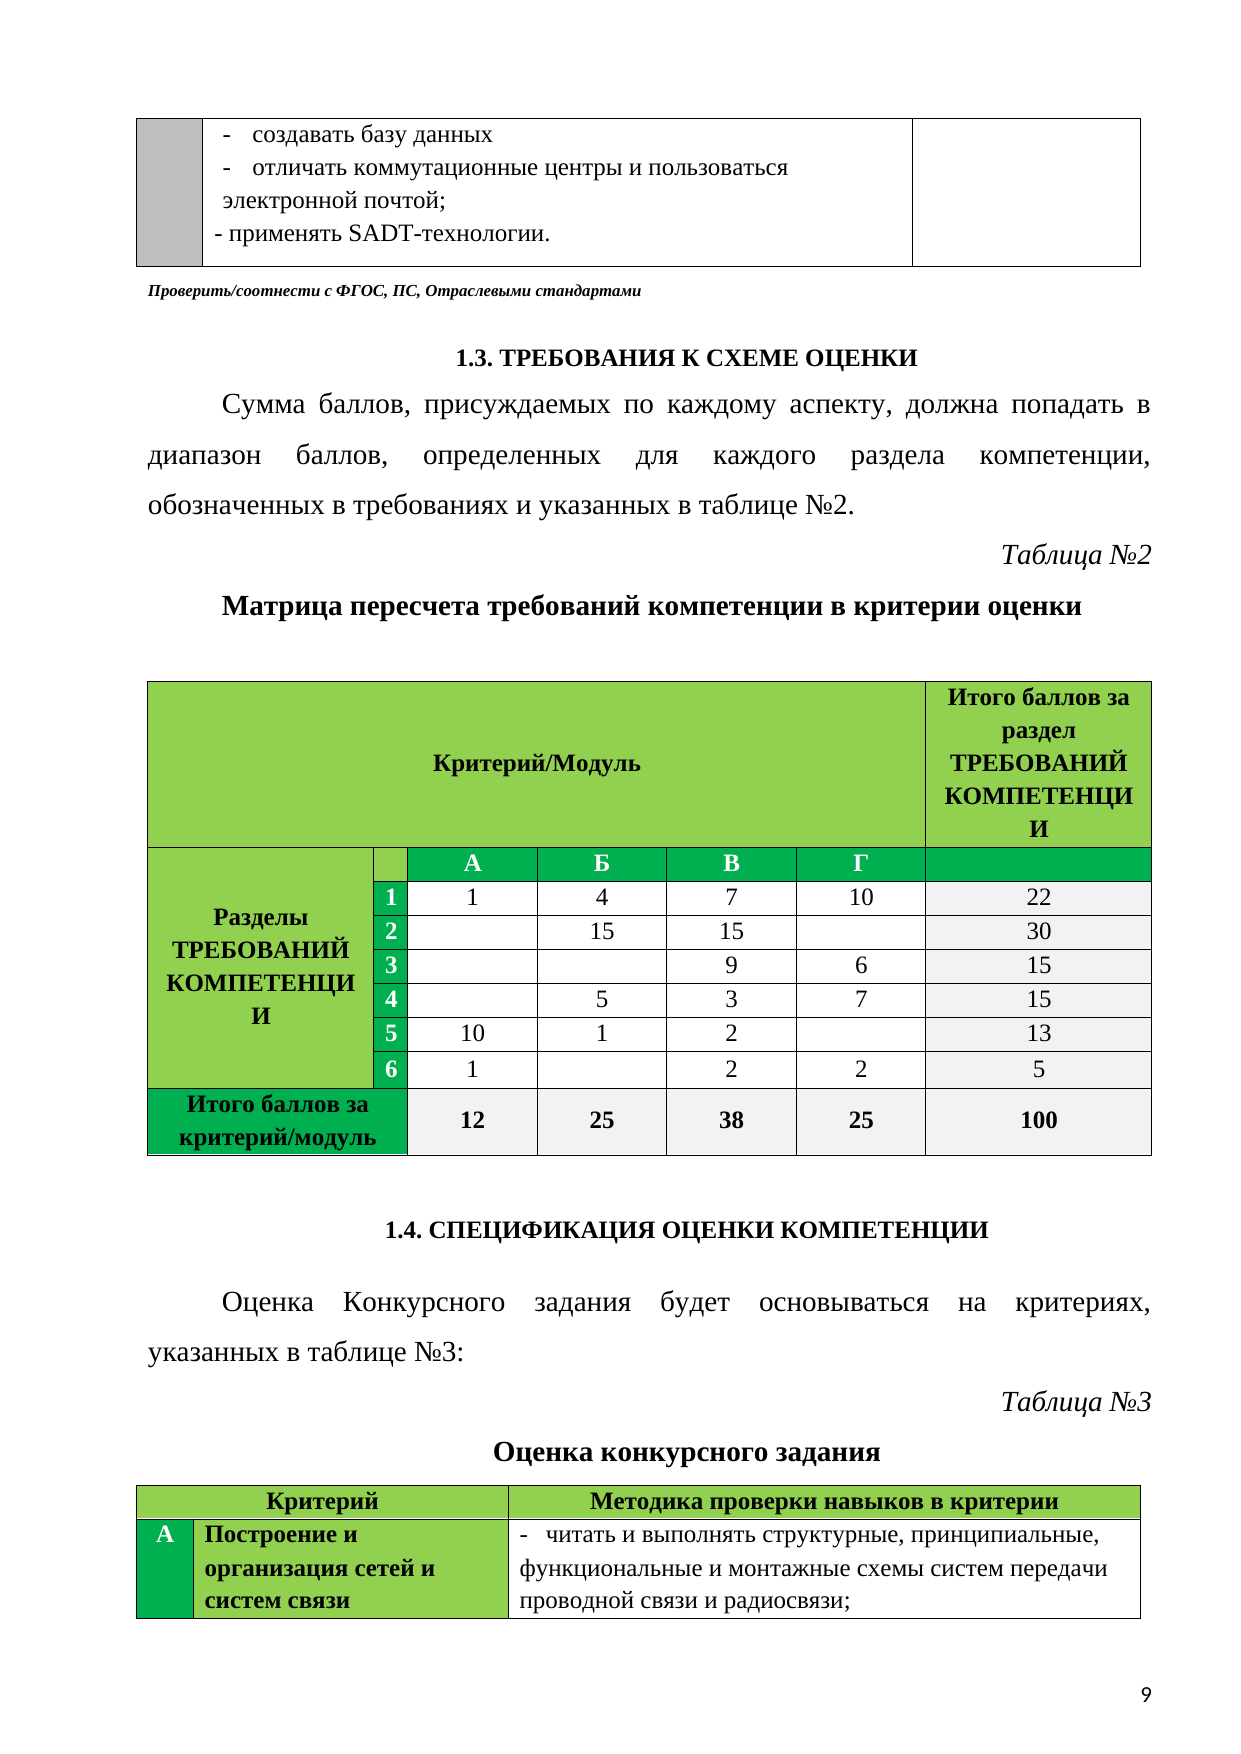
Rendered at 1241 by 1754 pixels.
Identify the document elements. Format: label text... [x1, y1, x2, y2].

text Сумма баллов, присуждаемых по каждому аспекту, должна попадать в диапазон баллов, определенных для каждого раздела компетенции, обозначенных в требованиях и указанных в таблице №2. [148, 387, 1152, 521]
table_header Методика проверки навыков в критерии [509, 1486, 1140, 1518]
table_cell 22 [926, 882, 1151, 915]
text 1.4. СПЕЦИФИКАЦИЯ ОЦЕНКИ КОМПЕТЕНЦИИ [148, 1216, 1152, 1244]
table_cell 1 [408, 1052, 537, 1088]
table_cell 25 [538, 1089, 666, 1154]
table_cell 10 [797, 882, 925, 915]
table_cell [913, 119, 1140, 266]
table_cell 15 [926, 950, 1151, 983]
table_cell 6 [374, 1052, 407, 1088]
text Таблица №3 [148, 1384, 1152, 1418]
table_cell [797, 916, 925, 949]
table_cell [538, 950, 666, 983]
table_cell 15 [667, 916, 796, 949]
table_cell 1 [408, 882, 537, 915]
table_cell 4 [374, 984, 407, 1017]
table_cell 7 [797, 984, 925, 1017]
table_header Итого баллов за раздел ТРЕБОВАНИЙ КОМПЕТЕНЦИИ [926, 682, 1151, 847]
text Оценка Конкурсного задания будет основываться на критериях, указанных в таблице №3: [148, 1284, 1152, 1367]
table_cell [509, 1520, 1140, 1618]
text 1.3. ТРЕБОВАНИЯ К СХЕМЕ ОЦЕНКИ [148, 343, 1152, 372]
table_cell [137, 119, 202, 266]
table_cell 100 [926, 1089, 1151, 1154]
table_cell Разделы ТРЕБОВАНИЙ КОМПЕТЕНЦИИ [148, 848, 373, 1088]
table_cell 30 [926, 916, 1151, 949]
table_cell 15 [926, 984, 1151, 1017]
table_cell Г [797, 848, 925, 881]
table_cell Б [538, 848, 666, 881]
table_cell 2 [667, 1052, 796, 1088]
table_cell 2 [797, 1052, 925, 1088]
table_cell 38 [667, 1089, 796, 1154]
table_cell А [137, 1520, 193, 1618]
table_cell 13 [926, 1018, 1151, 1051]
table_cell Итого баллов за критерий/модуль [148, 1089, 407, 1154]
table_cell 7 [667, 882, 796, 915]
table_cell 10 [408, 1018, 537, 1051]
table_cell 12 [408, 1089, 537, 1154]
text Проверить/соотнести с ФГОС, ПС, Отраслевыми стандартами [148, 267, 1152, 300]
text Таблица №2 [148, 537, 1152, 571]
table_cell 4 [538, 882, 666, 915]
table_cell 5 [926, 1052, 1151, 1088]
table_cell 25 [797, 1089, 925, 1154]
table_cell [538, 1052, 666, 1088]
table_cell [408, 984, 537, 1017]
text Матрица пересчета требований компетенции в критерии оценки [148, 588, 1152, 621]
table_cell 9 [667, 950, 796, 983]
table_cell 1 [374, 882, 407, 915]
table_cell [797, 1018, 925, 1051]
table_cell 15 [538, 916, 666, 949]
table_cell [408, 950, 537, 983]
table_cell 5 [538, 984, 666, 1017]
table_cell [408, 916, 537, 949]
table_header Критерий/Модуль [148, 682, 925, 847]
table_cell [203, 119, 912, 266]
table_cell 3 [374, 950, 407, 983]
table_cell 3 [667, 984, 796, 1017]
text Оценка конкурсного задания [148, 1434, 1152, 1468]
table_cell 1 [538, 1018, 666, 1051]
table_cell A [408, 848, 537, 881]
table_cell В [667, 848, 796, 881]
table_header Критерий [137, 1486, 508, 1518]
table_cell [374, 848, 407, 881]
table_cell 2 [667, 1018, 796, 1051]
table_cell 2 [374, 916, 407, 949]
table_cell 6 [797, 950, 925, 983]
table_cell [194, 1520, 508, 1618]
table_cell [926, 848, 1151, 881]
table_cell 5 [374, 1018, 407, 1051]
